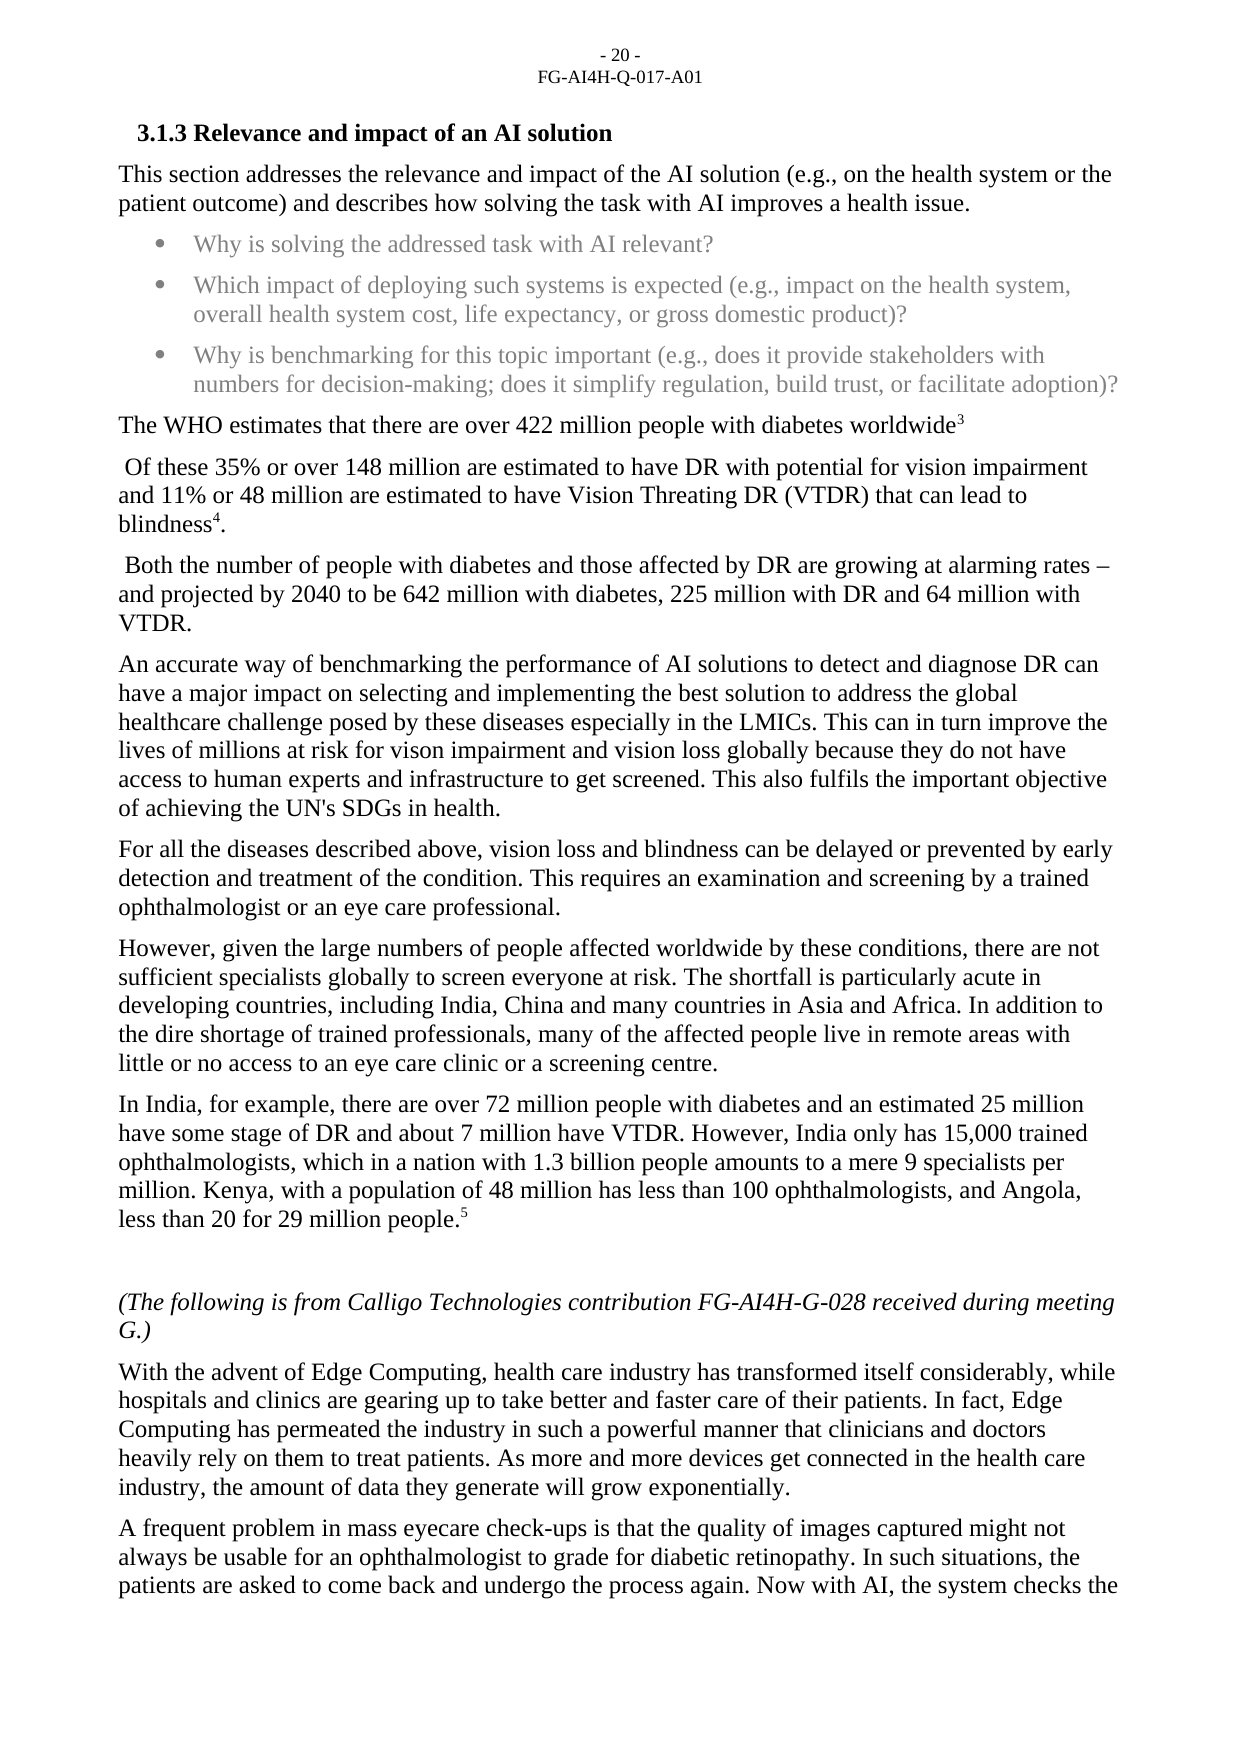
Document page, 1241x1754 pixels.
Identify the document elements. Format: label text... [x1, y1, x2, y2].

text With the advent of Edge Computing, health care industry has transformed itself considerably, while hospitals and clinics are gearing up to take better and faster care of their patients. In fact, Edge Computing has permeated the industry in such a powerful manner that clinicians and doctors heavily rely on them to treat patients. As more and more devices get connected in the health care industry, the amount of data they generate will grow exponentially. [118, 1357, 1122, 1501]
text The WHO estimates that there are over 422 million people with diabetes worldwide [118, 411, 1122, 439]
list Relevance and impact of an AI solution [137, 118, 1122, 147]
text For all the diseases described above, vision loss and blindness can be delayed or prevented by early detection and treatment of the condition. This requires an examination and screening by a trained ophthalmologist or an eye care professional. [118, 834, 1122, 921]
list Why is benchmarking for this topic important (e.g., does it provide stakeholders with numbers for decision-making; does it simplify regulation, build trust, or facilitate adoption)? [156, 341, 1122, 398]
list Which impact of deploying such systems is expected (e.g., impact on the health system, overall health system cost, life expectancy, or gross domestic product)? [156, 271, 1122, 328]
list Why is solving the addressed task with AI relevant? [156, 229, 1122, 258]
text (The following is from Calligo Technologies contribution FG-AI4H-G-028 received during meeting G.) [118, 1287, 1122, 1344]
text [118, 1513, 1122, 1599]
text In India, for example, there are over 72 million people with diabetes and an estimated 25 million have some stage of DR and about 7 million have VTDR. However, India only has 15,000 trained ophthalmologists, which in a nation with 1.3 billion people amounts to a mere 9 specialists per million. Kenya, with a population of 48 million has less than 100 ophthalmologists, and Angola, less than 20 for 29 million people. [118, 1089, 1122, 1233]
text An accurate way of benchmarking the performance of AI solutions to detect and diagnose DR can have a major impact on selecting and implementing the best solution to address the global healthcare challenge posed by these diseases especially in the LMICs. This can in turn improve the lives of millions at risk for vison impairment and vision loss globally because they do not have access to human experts and infrastructure to get screened. This also fulfils the important objective of achieving the UN's SDGs in health. [118, 649, 1122, 822]
text This section addresses the relevance and impact of the AI solution (e.g., on the health system or the patient outcome) and describes how solving the task with AI improves a health issue. [118, 159, 1122, 217]
text However, given the large numbers of people affected worldwide by these conditions, there are not sufficient specialists globally to screen everyone at risk. The shortfall is particularly acute in developing countries, including India, China and many countries in Asia and Africa. In addition to the dire shortage of trained professionals, many of the affected people live in remote areas with little or no access to an eye care clinic or a screening centre. [118, 933, 1122, 1077]
text Of these 35% or over 148 million are estimated to have DR with potential for vision impairment and 11% or 48 million are estimated to have Vision Threating DR (VTDR) that can lead to blindness. [118, 452, 1122, 538]
text Both the number of people with diabetes and those affected by DR are growing at alarming rates – and projected by 2040 to be 642 million with diabetes, 225 million with DR and 64 million with VTDR. [118, 551, 1122, 637]
